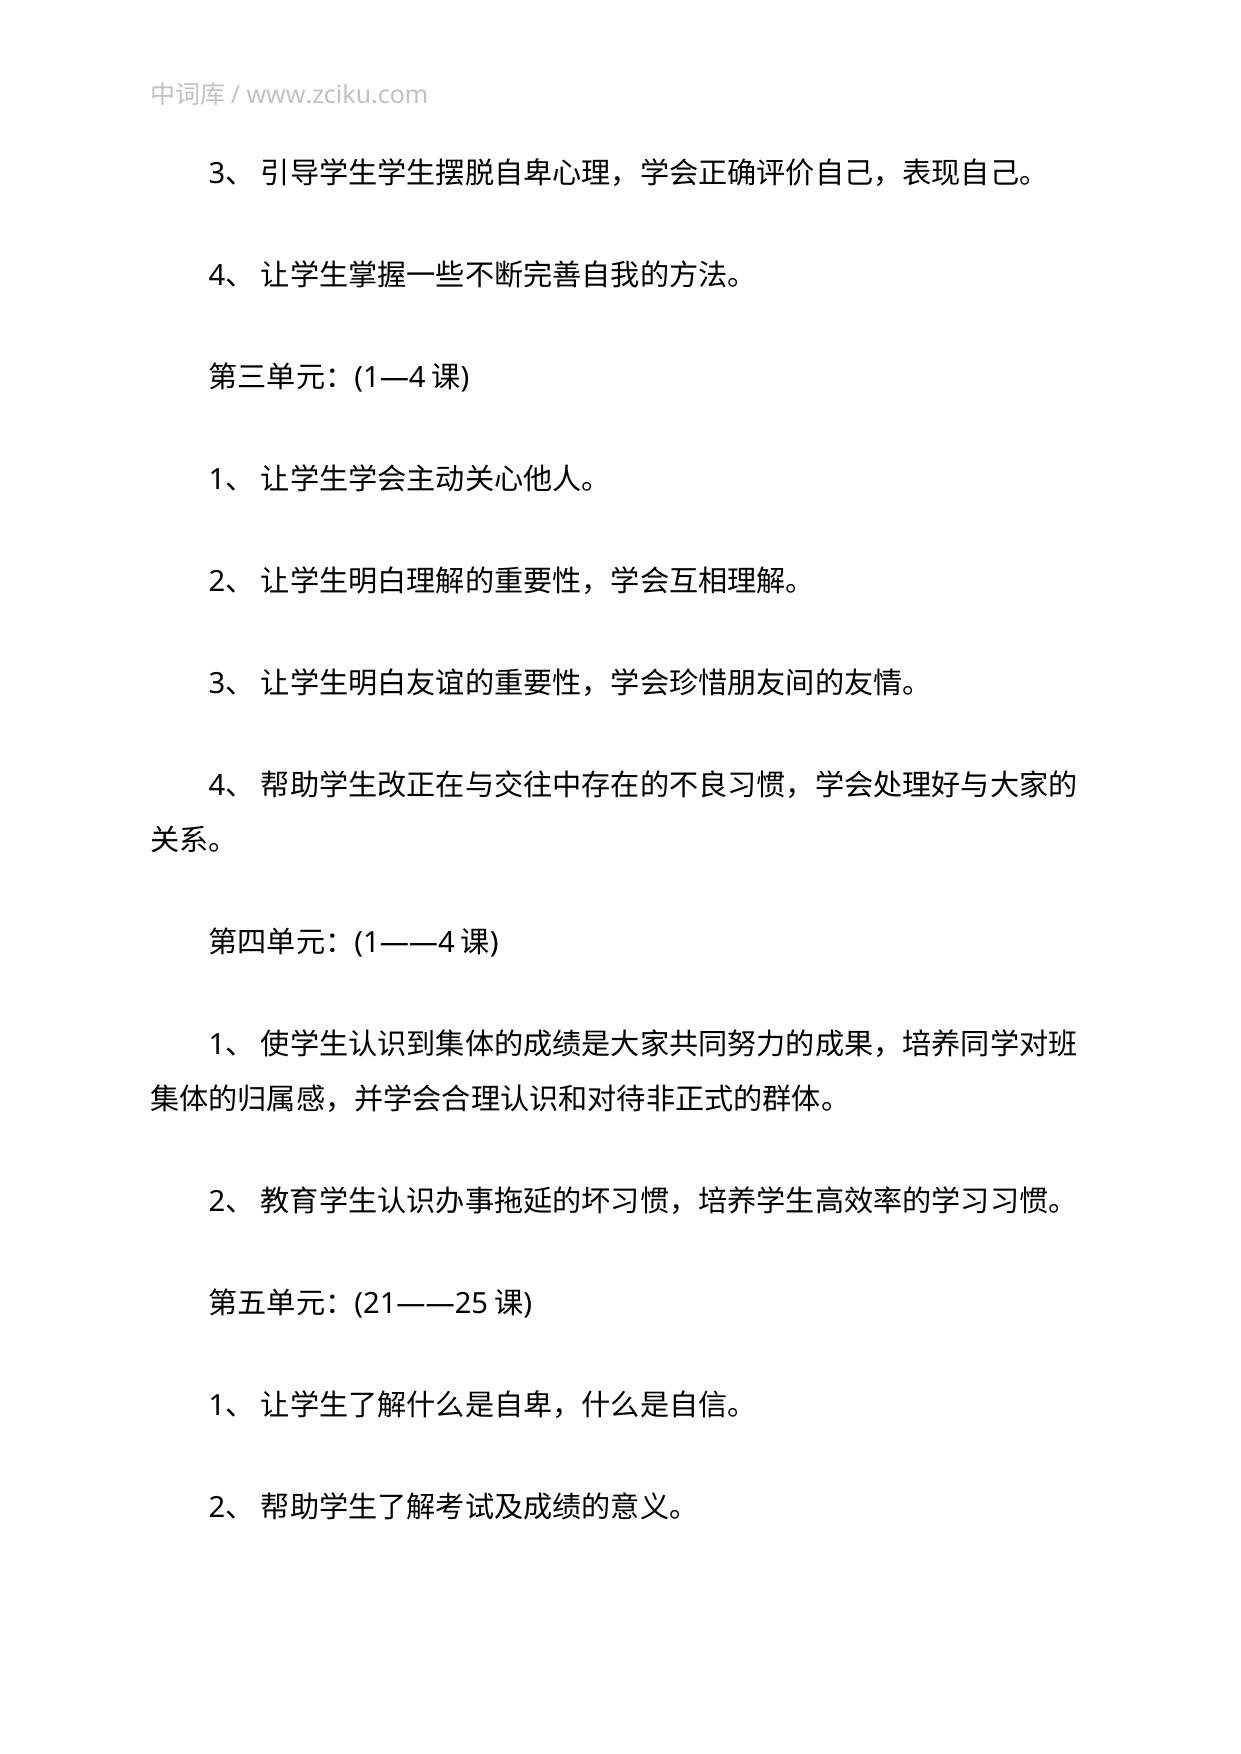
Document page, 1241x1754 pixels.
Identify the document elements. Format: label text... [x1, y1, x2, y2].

text 1、 使学生认识到集体的成绩是大家共同努力的成果，培养同学对班集体的归属感，并学会合理认识和对待非正式的群体。 [150, 1021, 1090, 1118]
text 2、 教育学生认识办事拖延的坏习惯，培养学生高效率的学习习惯。 [150, 1177, 1090, 1220]
text 4、 帮助学生改正在与交往中存在的不良习惯，学会处理好与大家的关系。 [150, 762, 1090, 859]
text 4、 让学生掌握一些不断完善自我的方法。 [150, 252, 1090, 294]
text 第四单元：(1——4课) [150, 919, 1090, 961]
text 1、 让学生了解什么是自卑，什么是自信。 [150, 1381, 1090, 1424]
text 3、 引导学生学生摆脱自卑心理，学会正确评价自己，表现自己。 [150, 150, 1090, 192]
text 3、 让学生明白友谊的重要性，学会珍惜朋友间的友情。 [150, 660, 1090, 702]
text 1、 让学生学会主动关心他人。 [150, 456, 1090, 498]
text 2、 让学生明白理解的重要性，学会互相理解。 [150, 558, 1090, 600]
text 2、 帮助学生了解考试及成绩的意义。 [150, 1483, 1090, 1526]
text 第五单元：(21——25课) [150, 1279, 1090, 1322]
text 第三单元：(1—4课) [150, 354, 1090, 396]
